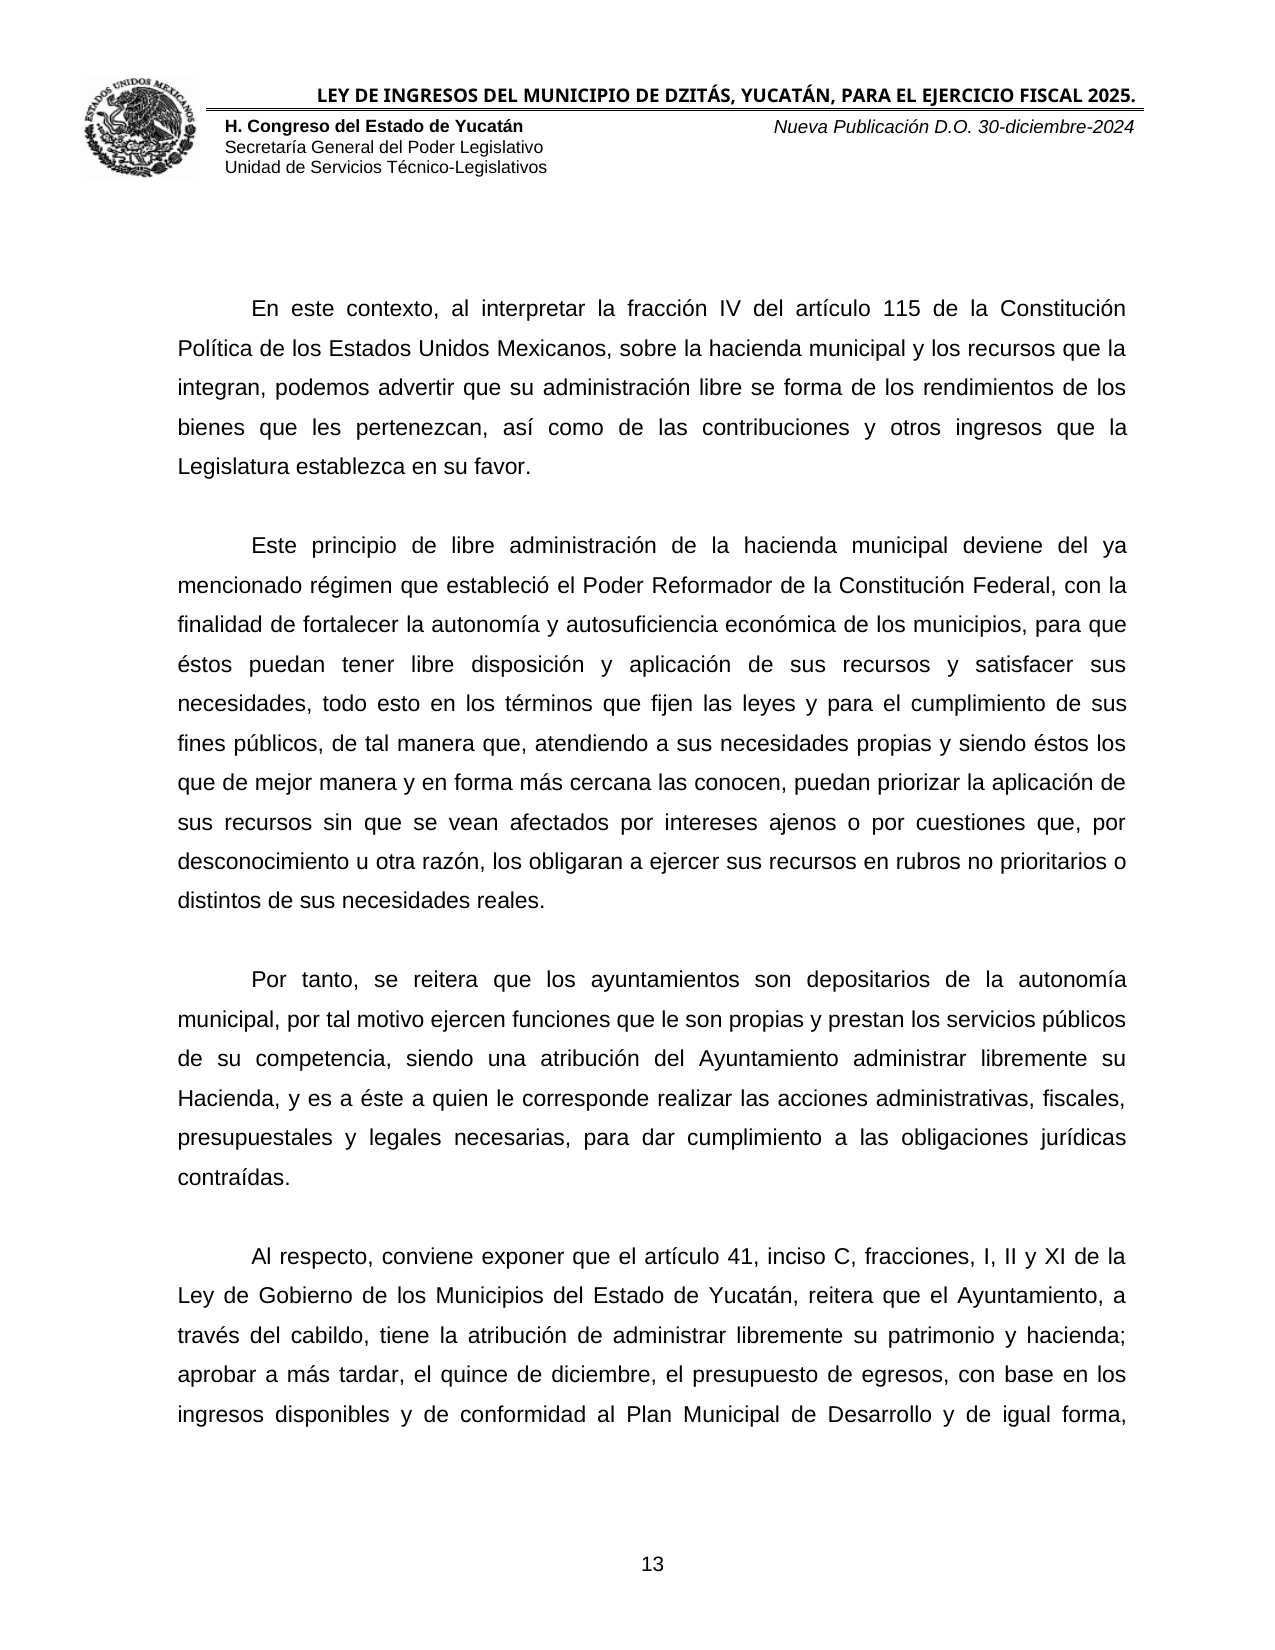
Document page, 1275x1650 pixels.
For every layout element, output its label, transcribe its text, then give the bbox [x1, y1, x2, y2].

text Por tanto, se reitera que los ayuntamientos son depositarios de la autonomía municipal, por tal motivo ejercen funciones que le son propias y prestan los servicios públicos de su competencia, siendo una atribución del Ayuntamiento administrar libremente su Hacienda, y es a éste a quien le corresponde realizar las acciones administrativas, fiscales, presupuestales y legales necesarias, para dar cumplimiento a las obligaciones jurídicas contraídas. [177, 966, 1127, 1190]
text Este principio de libre administración de la hacienda municipal deviene del ya mencionado régimen que estableció el Poder Reformador de la Constitución Federal, con la finalidad de fortalecer la autonomía y autosuficiencia económica de los municipios, para que éstos puedan tener libre disposición y aplicación de sus recursos y satisfacer sus necesidades, todo esto en los términos que fijen las leyes y para el cumplimiento de sus fines públicos, de tal manera que, atendiendo a sus necesidades propias y siendo éstos los que de mejor manera y en forma más cercana las conocen, puedan priorizar la aplicación de sus recursos sin que se vean afectados por intereses ajenos o por cuestiones que, por desconocimiento u otra razón, los obligaran a ejercer sus recursos en rubros no prioritarios o distintos de sus necesidades reales. [177, 532, 1127, 914]
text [177, 1243, 1127, 1427]
text En este contexto, al interpretar la fracción IV del artículo 115 de la Constitución Política de los Estados Unidos Mexicanos, sobre la hacienda municipal y los recursos que la integran, podemos advertir que su administración libre se forma de los rendimientos de los bienes que les pertenezcan, así como de las contribuciones y otros ingresos que la Legislatura establezca en su favor. [177, 295, 1127, 479]
